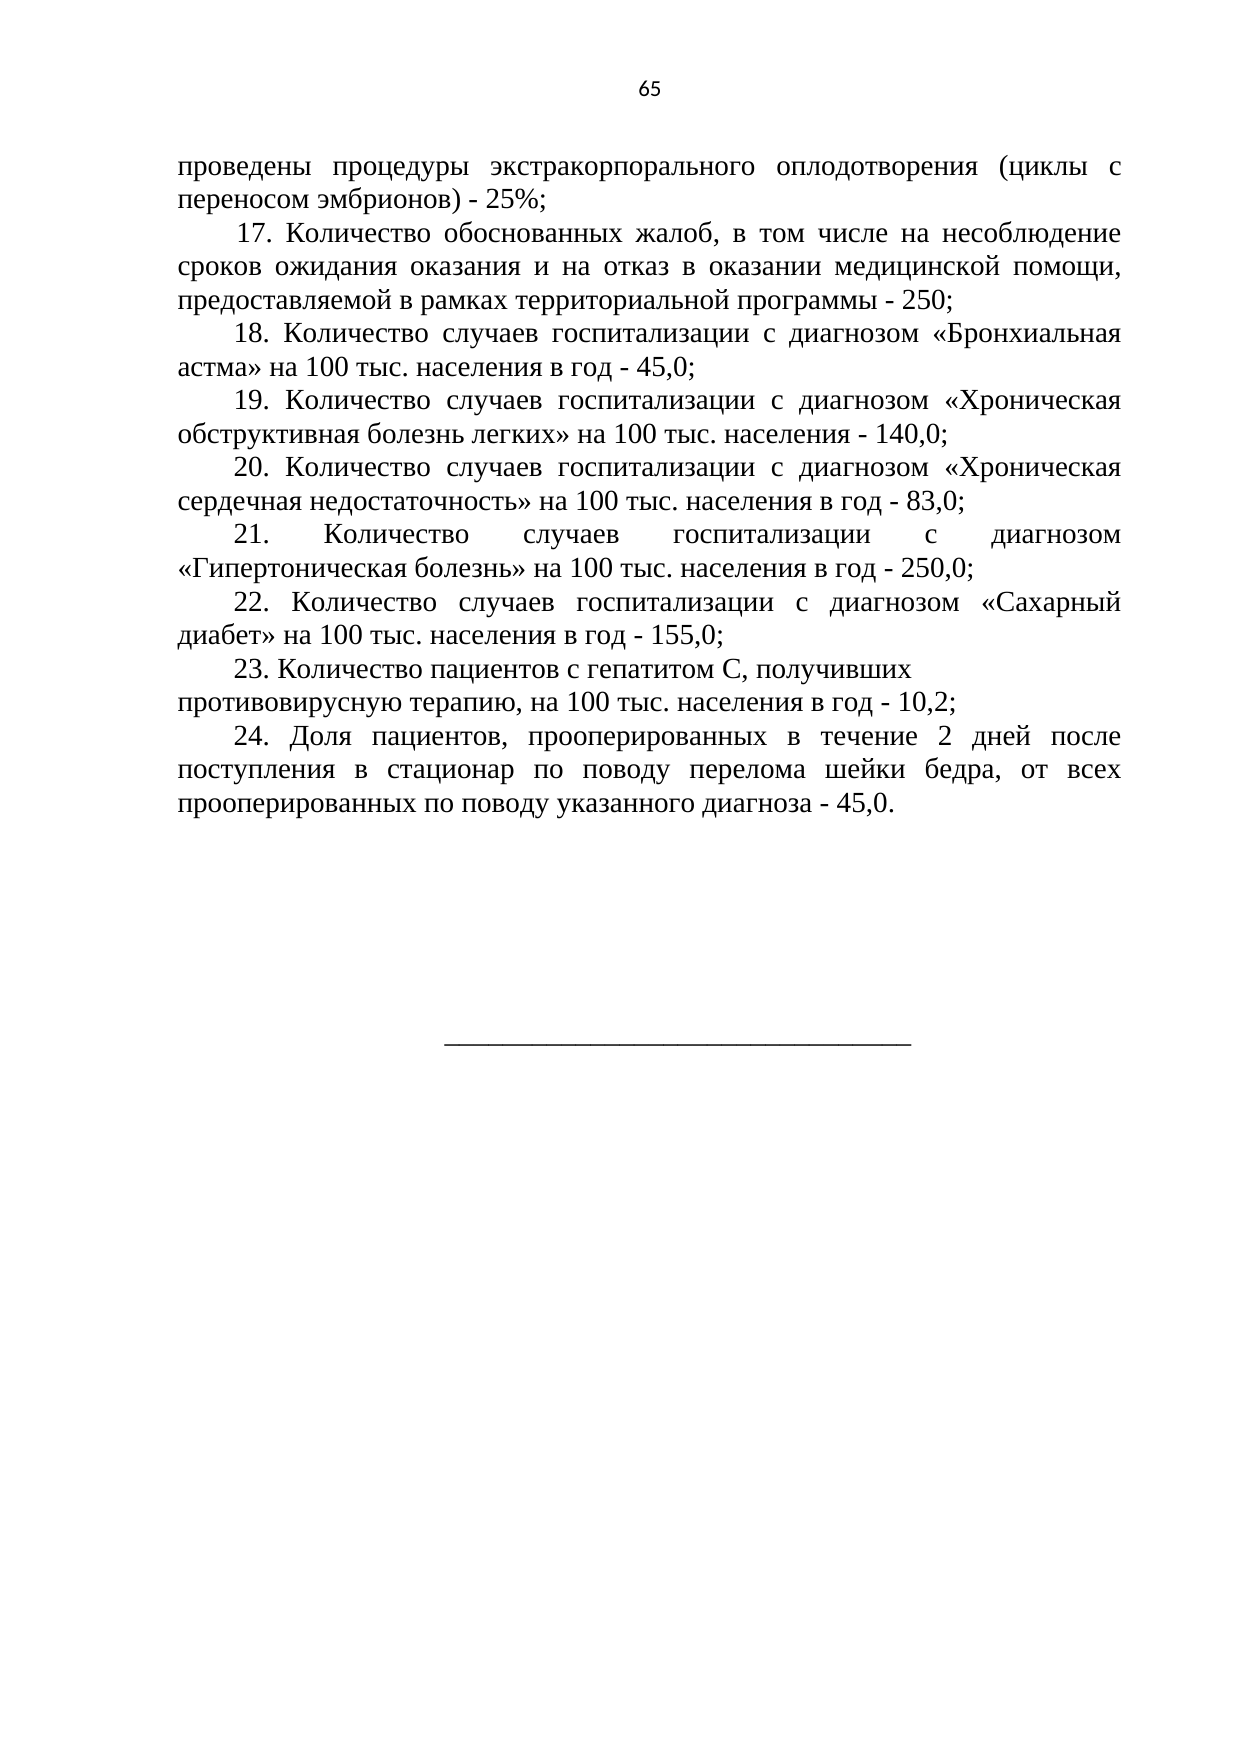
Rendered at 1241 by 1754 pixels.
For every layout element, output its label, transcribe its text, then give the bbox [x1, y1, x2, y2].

text 17. Количество обоснованных жалоб, в том числе на несоблюдение сроков ожидания оказания и на отказ в оказании медицинской помощи, предоставляемой в рамках территориальной программы - 250; [177, 215, 1122, 315]
text 20. Количество случаев госпитализации с диагнозом «Хроническая сердечная недостаточность» на 100 тыс. населения в год - 83,0; [177, 449, 1122, 517]
text 19. Количество случаев госпитализации с диагнозом «Хроническая обструктивная болезнь легких» на 100 тыс. населения - 140,0; [177, 382, 1122, 449]
text 23. Количество пациентов с гепатитом C, получивших противовирусную терапию, на 100 тыс. населения в год - 10,2; [177, 651, 1122, 718]
text 24. Доля пациентов, прооперированных в течение 2 дней после поступления в стационар по поводу перелома шейки бедра, от всех прооперированных по поводу указанного диагноза - 45,0. [177, 718, 1122, 818]
text ________________________________ [177, 1015, 1122, 1048]
text 22. Количество случаев госпитализации с диагнозом «Сахарный диабет» на 100 тыс. населения в год - 155,0; [177, 584, 1122, 651]
text 21. Количество случаев госпитализации с диагнозом «Гипертоническая болезнь» на 100 тыс. населения в год - 250,0; [177, 517, 1122, 584]
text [177, 148, 1122, 215]
text 18. Количество случаев госпитализации с диагнозом «Бронхиальная астма» на 100 тыс. населения в год - 45,0; [177, 315, 1122, 382]
